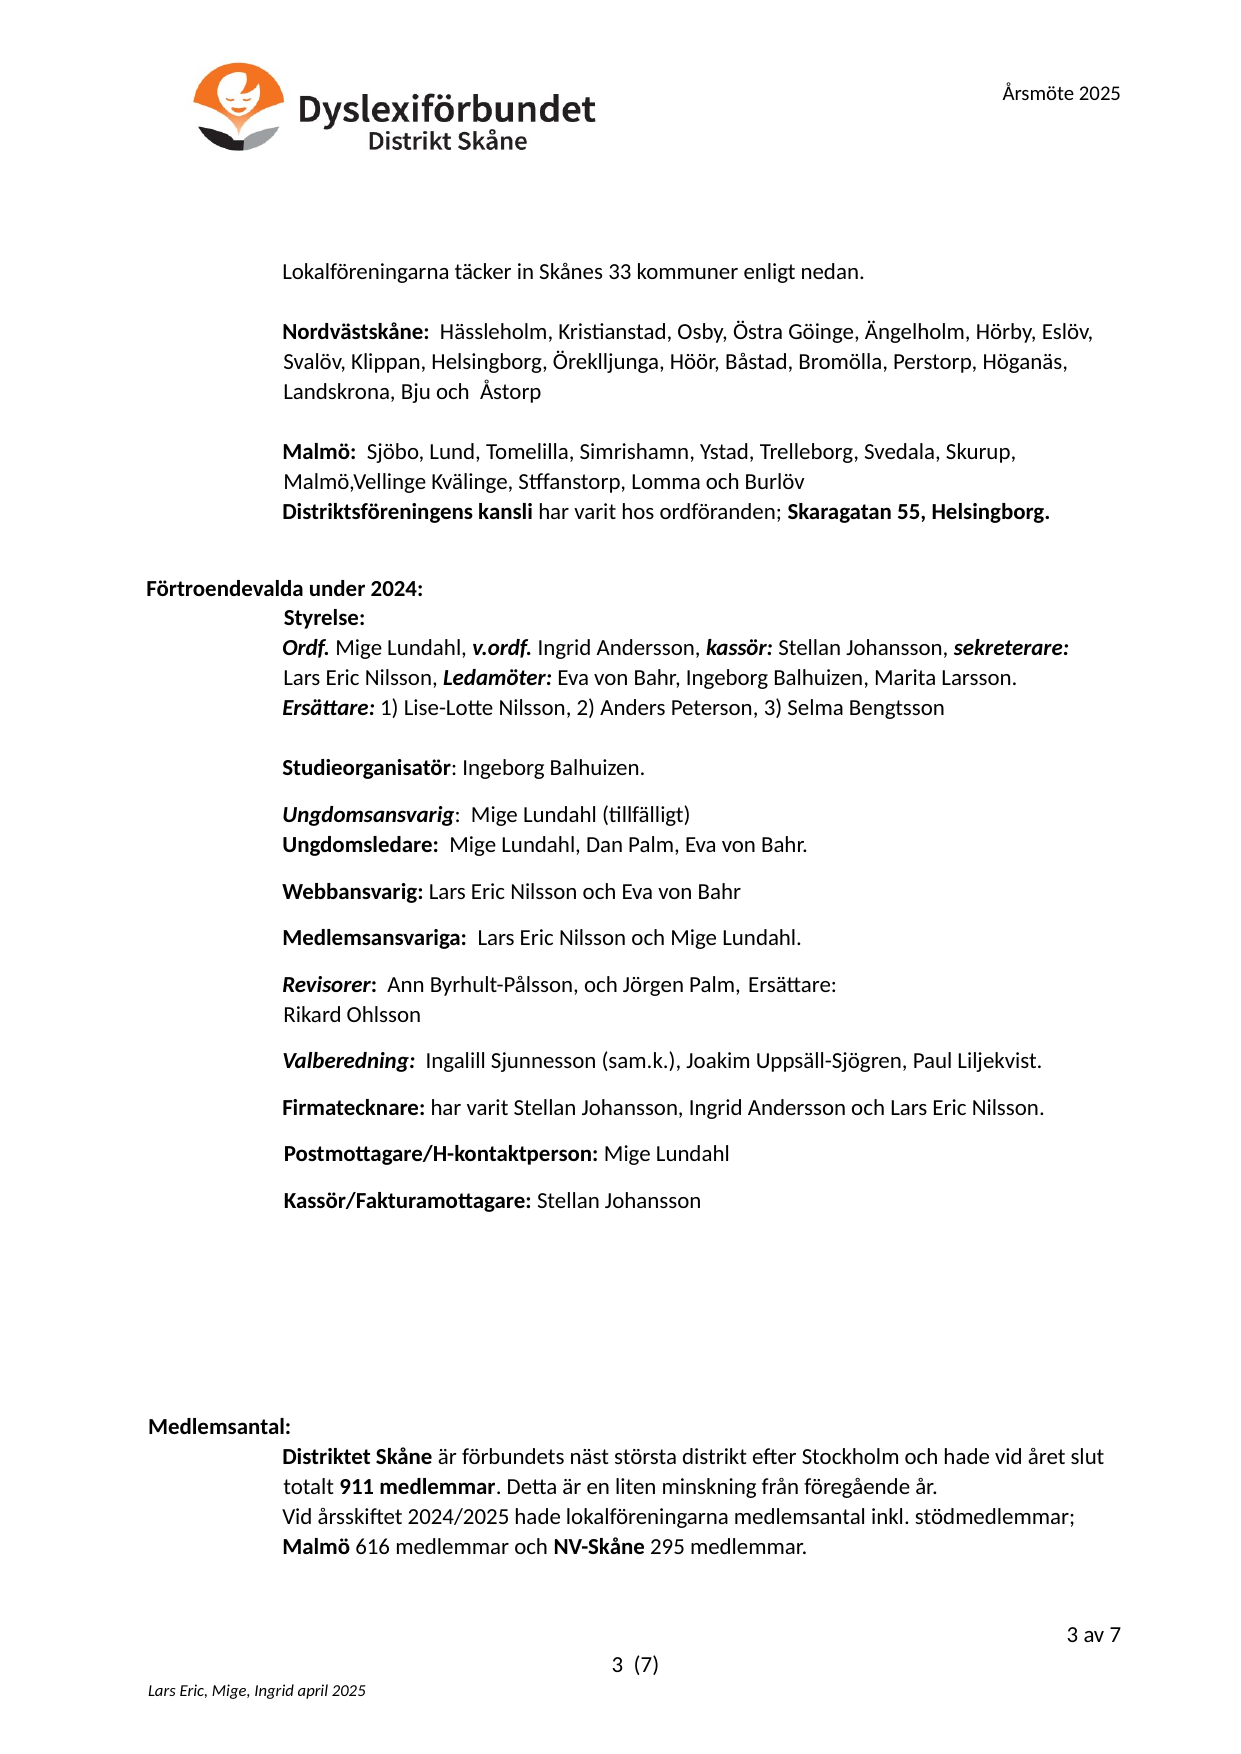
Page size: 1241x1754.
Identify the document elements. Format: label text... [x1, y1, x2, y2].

text Firmatecknare: har varit Stellan Johansson, Ingrid Andersson och Lars Eric Nilsson. [282, 1093, 1121, 1121]
text Styrelse: [283, 603, 1121, 632]
text Postmottagare/H-kontaktperson: Mige Lundahl [283, 1139, 1121, 1168]
text Ungdomsansvarig: Mige Lundahl (tillfälligt) [282, 800, 1121, 828]
text Studieorganisatör: Ingeborg Balhuizen. [282, 753, 1121, 781]
text Revisorer: Ann Byrhult-Pålsson, och Jörgen Palm, Ersättare: Rikard Ohlsson [282, 970, 855, 1028]
text Ungdomsledare: Mige Lundahl, Dan Palm, Eva von Bahr. [282, 830, 1052, 858]
text Distriktet Skåne är förbundets näst största distrikt efter Stockholm och hade vid året slut totalt 911 medlemmar. Detta är en liten minskning från föregående år. [282, 1442, 1121, 1500]
picture [147, 44, 641, 179]
text Förtroendevalda under 2024: [146, 574, 1121, 602]
text Medlemsansvariga: Lars Eric Nilsson och Mige Lundahl. [282, 923, 1121, 951]
text Distriktsföreningens kansli har varit hos ordföranden; Skaragatan 55, Helsingborg. [282, 497, 1121, 525]
text Webbansvarig: Lars Eric Nilsson och Eva von Bahr [282, 877, 1052, 905]
text Ersättare: 1) Lise-Lotte Nilsson, 2) Anders Peterson, 3) Selma Bengtsson [282, 693, 1121, 721]
text Kassör/Fakturamottagare: Stellan Johansson [283, 1186, 1121, 1214]
text Ordf. Mige Lundahl, v.ordf. Ingrid Andersson, kassör: Stellan Johansson, sekreterare: Lars Eric Nilsson, Ledamöter: Eva von Bahr, Ingeborg Balhuizen, Marita Larsson. [282, 633, 1074, 691]
text Malmö 616 medlemmar och NV-Skåne 295 medlemmar. [282, 1532, 1121, 1590]
text Medlemsantal: [148, 1412, 751, 1440]
text Valberedning: Ingalill Sjunnesson (sam.k.), Joakim Uppsäll-Sjögren, Paul Liljekvist. [282, 1046, 1052, 1074]
text Lokalföreningarna täcker in Skånes 33 kommuner enligt nedan. [282, 257, 1121, 315]
text Malmö: Sjöbo, Lund, Tomelilla, Simrishamn, Ystad, Trelleborg, Svedala, Skurup, Malmö,Vellinge Kvälinge, Stffanstorp, Lomma och Burlöv [282, 437, 1121, 495]
text Nordvästskåne: Hässleholm, Kristianstad, Osby, Östra Göinge, Ängelholm, Hörby, Eslöv, Svalöv, Klippan, Helsingborg, Öreklljunga, Höör, Båstad, Bromölla, Perstorp, Höganäs, Landskrona, Bju och Åstorp [282, 317, 1121, 405]
text Vid årsskiftet 2024/2025 hade lokalföreningarna medlemsantal inkl. stödmedlemmar; [282, 1502, 1121, 1530]
